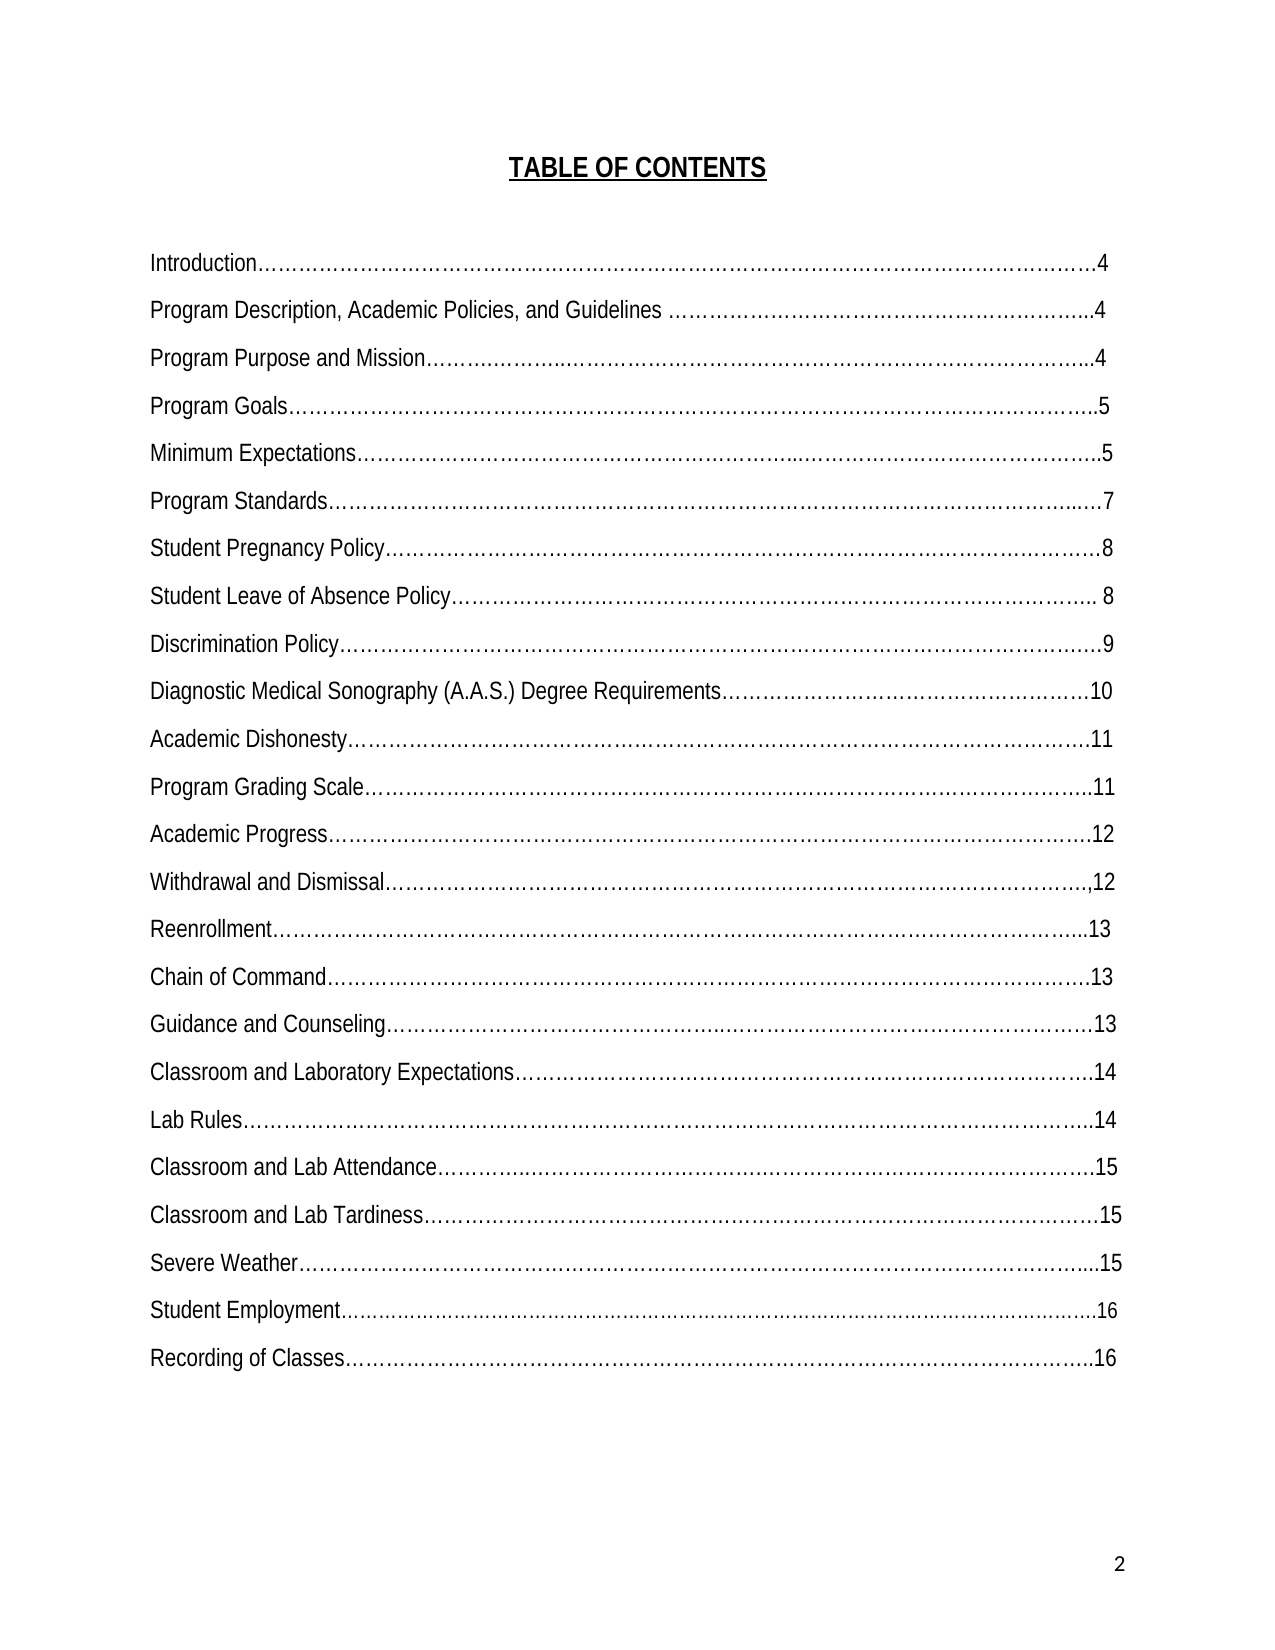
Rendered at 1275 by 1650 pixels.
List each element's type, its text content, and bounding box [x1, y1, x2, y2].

text Academic Dishonesty……………………………………………………………………………………………….11 [150, 724, 1125, 752]
text Withdrawal and Dismissal………………………………………………………………………………………….,12 [150, 867, 1125, 895]
text Reenrollment………………………………………………………………………………………………………...13 [150, 914, 1125, 943]
text TABLE OF CONTENTS [150, 150, 1125, 183]
text Diagnostic Medical Sonography (A.A.S.) Degree Requirements………………………………………………10 [150, 676, 1125, 705]
text Program Description, Academic Policies, and Guidelines ……………………………………………………...4 [150, 295, 1125, 324]
text Program Standards………………………………………………………………………………………………...…7 [150, 486, 1125, 514]
text Chain of Command………………………………………………………………………………………………….13 [150, 962, 1125, 991]
text Student Leave of Absence Policy………………………………………………………………………………….. 8 [150, 581, 1125, 610]
text Student Pregnancy Policy……………………………………………………………………………………………8 [150, 533, 1125, 562]
text Discrimination Policy……………………………………………………………………………………………….…9 [150, 629, 1125, 657]
text Guidance and Counseling…………………………………………..………………………………………………13 [150, 1009, 1125, 1038]
text Program Grading Scale……………………………………………………………………………………………..11 [150, 771, 1125, 800]
text Recording of Classes………………………………………………………………………………………………..16 [150, 1343, 1125, 1371]
text Severe Weather……………………………………………………………………………………………………....15 [150, 1247, 1125, 1276]
text Student Employment………………………………………………………………………………………………………….16 [150, 1295, 1125, 1324]
text Program Purpose and Mission……….………..…………………………………………………………………...4 [150, 343, 1125, 372]
text Program Goals………………………………………………………………………………………………………..5 [150, 391, 1125, 419]
text Lab Rules……………………………………………………………………………………………………………..14 [150, 1105, 1125, 1133]
text Academic Progress………………………………………………………………………………………………….12 [150, 819, 1125, 848]
text Classroom and Lab Attendance…………..…………………………….………………………………………….15 [150, 1152, 1125, 1181]
text Classroom and Laboratory Expectations………………………………………………………………………….14 [150, 1057, 1125, 1086]
text Introduction……………………………………………………………………………………………………………4 [150, 248, 1125, 276]
text Minimum Expectations………………………………………………………...……………………………………..5 [150, 438, 1125, 467]
text Classroom and Lab Tardiness………………………………………………………………………………………15 [150, 1200, 1125, 1228]
